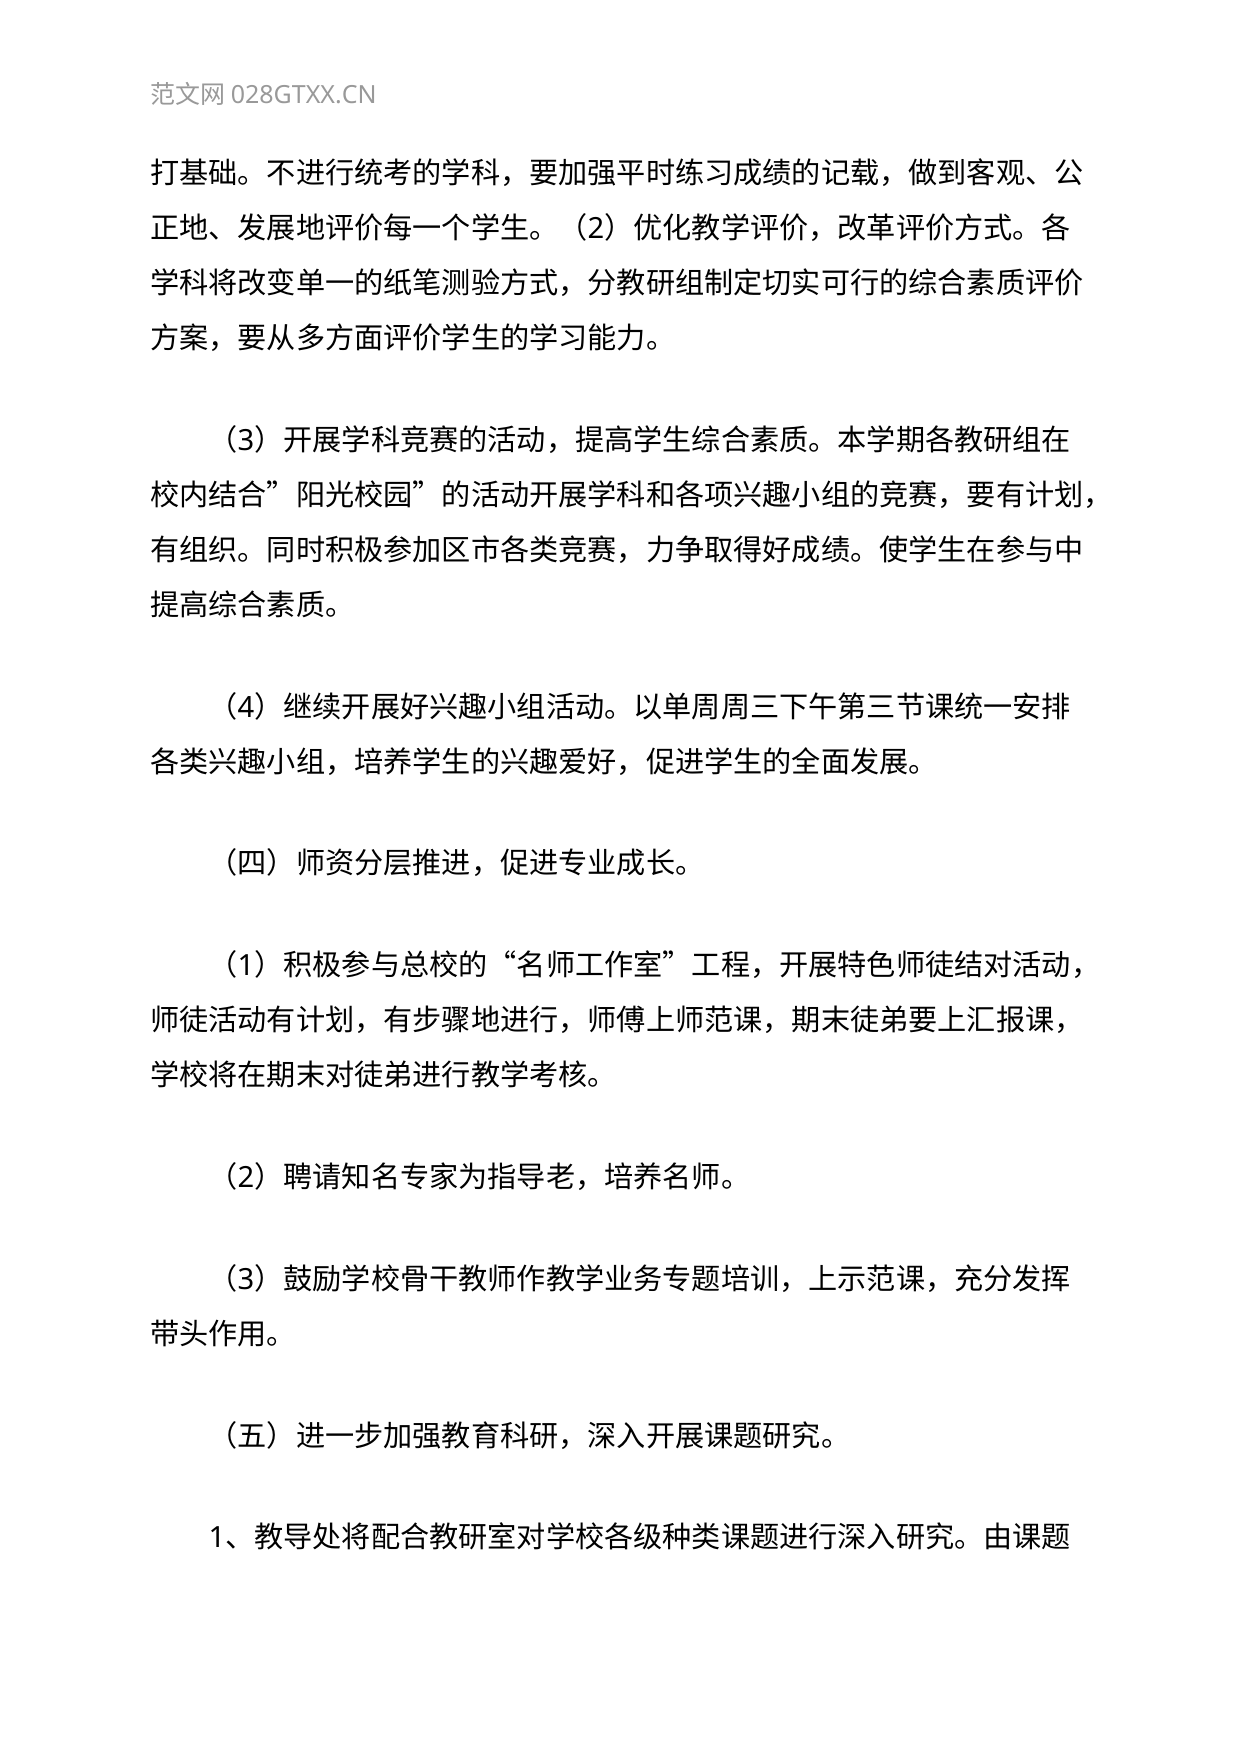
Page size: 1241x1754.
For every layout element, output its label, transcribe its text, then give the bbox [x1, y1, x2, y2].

text （3）鼓励学校骨干教师作教学业务专题培训，上示范课，充分发挥带头作用。 [150, 1255, 1090, 1353]
text （四）师资分层推进，促进专业成长。 [150, 840, 1090, 882]
text （4）继续开展好兴趣小组活动。以单周周三下午第三节课统一安排各类兴趣小组，培养学生的兴趣爱好，促进学生的全面发展。 [150, 683, 1090, 780]
text （3）开展学科竞赛的活动，提高学生综合素质。本学期各教研组在校内结合”阳光校园”的活动开展学科和各项兴趣小组的竞赛，要有计划，有组织。同时积极参加区市各类竞赛，力争取得好成绩。使学生在参与中提高综合素质。 [150, 417, 1090, 624]
text （1）积极参与总校的“名师工作室”工程，开展特色师徒结对活动，师徒活动有计划，有步骤地进行，师傅上师范课，期末徒弟要上汇报课，学校将在期末对徒弟进行教学考核。 [150, 942, 1090, 1094]
text （2）聘请知名专家为指导老，培养名师。 [150, 1153, 1090, 1196]
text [150, 150, 1090, 357]
text （五）进一步加强教育科研，深入开展课题研究。 [150, 1412, 1090, 1454]
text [150, 1514, 1090, 1556]
